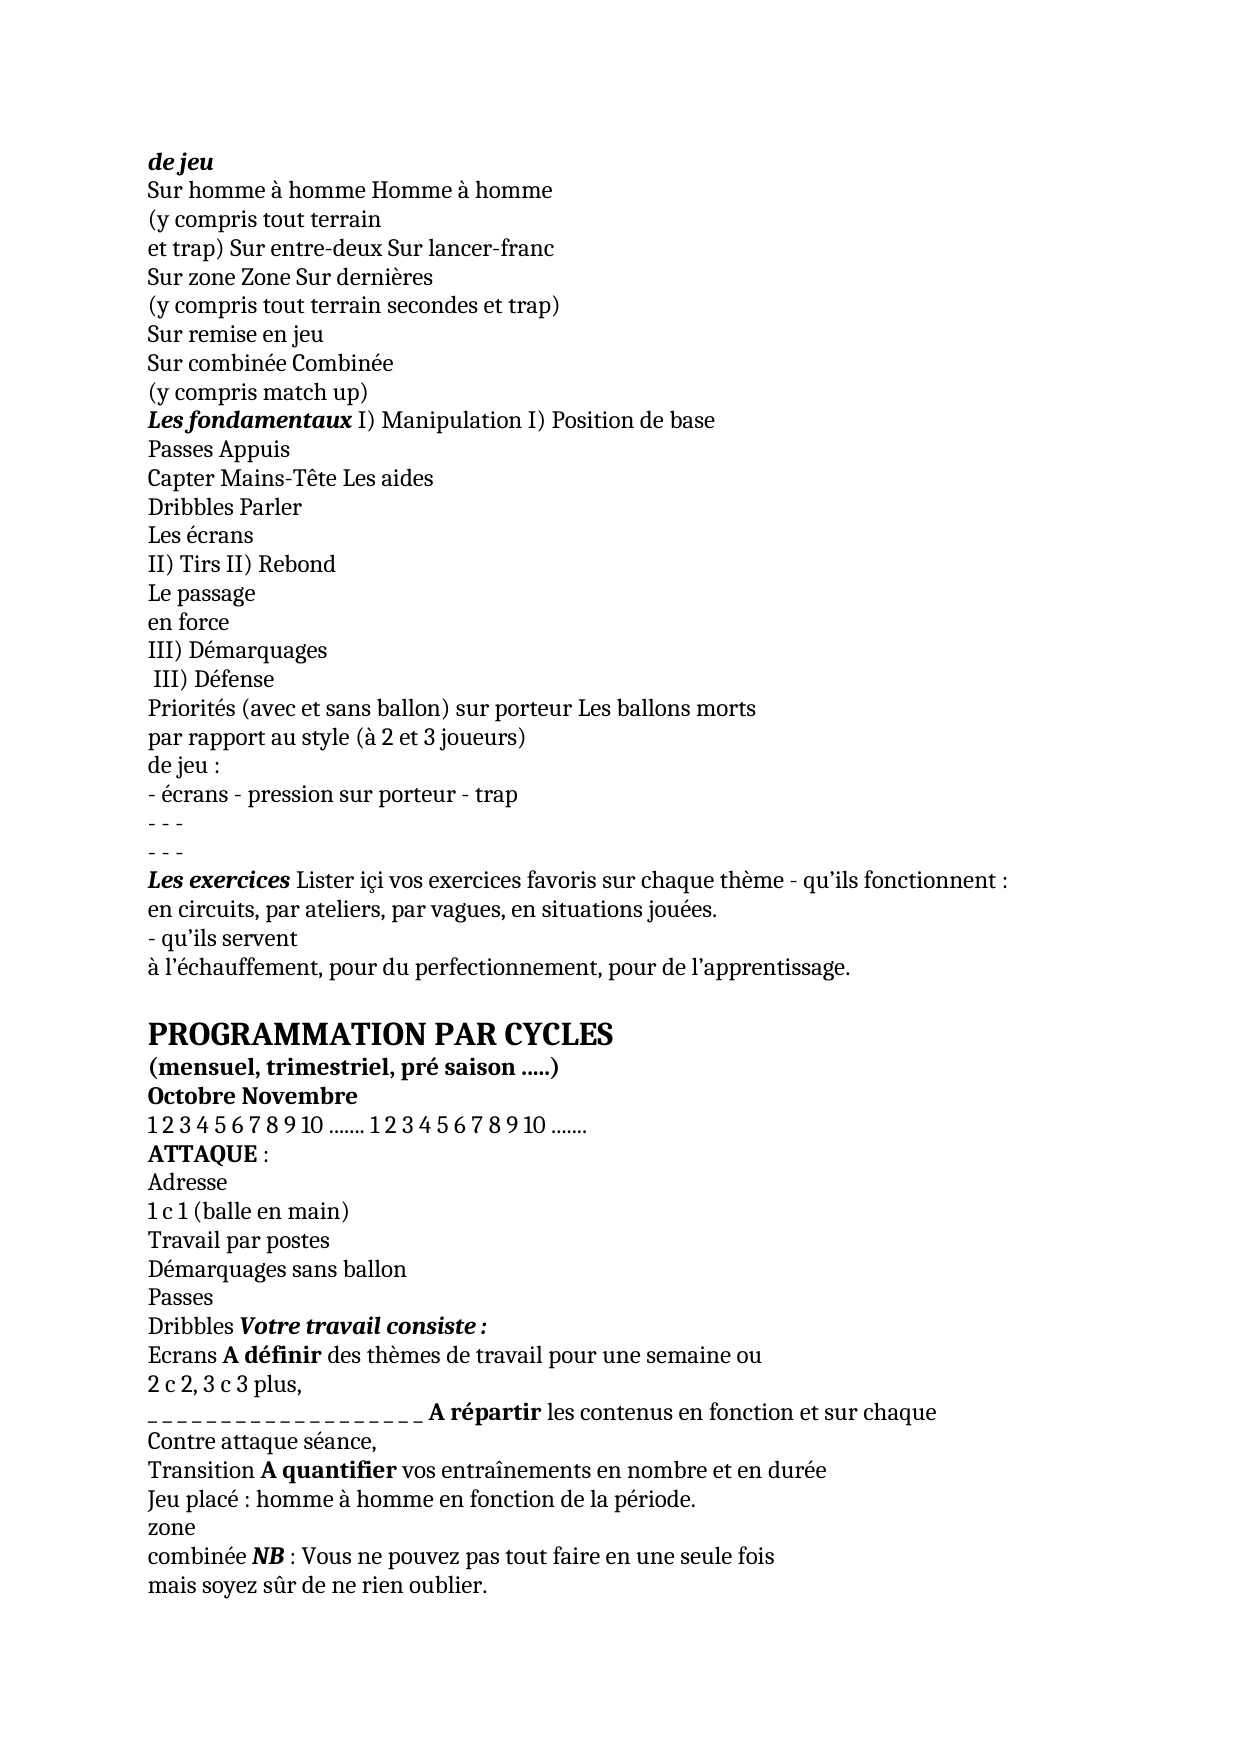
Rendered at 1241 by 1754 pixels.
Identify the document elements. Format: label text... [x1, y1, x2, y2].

text - - - [148, 809, 1093, 838]
text (mensuel, trimestriel, pré saison .....) [148, 1053, 1093, 1082]
text zone [148, 1513, 1093, 1542]
text Sur remise en jeu [148, 320, 1093, 349]
text Travail par postes [148, 1226, 1093, 1254]
text Capter Mains-Tête Les aides [148, 464, 1093, 493]
text - qu’ils servent [148, 924, 1093, 953]
text de jeu : [148, 751, 1093, 780]
text Dribbles Votre travail consiste : [148, 1312, 1093, 1341]
text _ _ _ _ _ _ _ _ _ _ _ _ _ _ _ _ _ _ _ A répartir les contenus en fonction et sur chaque [148, 1398, 1093, 1427]
text III) Défense [148, 665, 1093, 694]
text Octobre Novembre [148, 1082, 1093, 1111]
text à l’échauffement, pour du perfectionnement, pour de l’apprentissage. [148, 953, 1093, 981]
text 1 c 1 (balle en main) [148, 1197, 1093, 1226]
text III) Démarquages [148, 636, 1093, 665]
text Ecrans A définir des thèmes de travail pour une semaine ou [148, 1341, 1093, 1369]
text en circuits, par ateliers, par vagues, en situations jouées. [148, 895, 1093, 924]
text Passes Appuis [148, 435, 1093, 464]
text (y compris match up) [148, 378, 1093, 406]
text Priorités (avec et sans ballon) sur porteur Les ballons morts [148, 694, 1093, 723]
text Les exercices Lister içi vos exercices favoris sur chaque thème - qu’ils fonctionnent : [148, 866, 1093, 895]
text II) Tirs II) Rebond [148, 550, 1093, 579]
text Sur homme à homme Homme à homme [148, 176, 1093, 205]
text par rapport au style (à 2 et 3 joueurs) [148, 723, 1093, 751]
text Passes [148, 1283, 1093, 1312]
text - - - [148, 838, 1093, 866]
text et trap) Sur entre-deux Sur lancer-franc [148, 234, 1093, 263]
text ATTAQUE : [148, 1139, 1093, 1168]
text (y compris tout terrain [148, 205, 1093, 234]
text de jeu [148, 148, 1093, 176]
text mais soyez sûr de ne rien oublier. [148, 1571, 1093, 1599]
text (y compris tout terrain secondes et trap) [148, 291, 1093, 320]
text en force [148, 608, 1093, 636]
text Dribbles Parler [148, 493, 1093, 521]
text 1 2 3 4 5 6 7 8 9 10 ....... 1 2 3 4 5 6 7 8 9 10 ....... [148, 1111, 1093, 1139]
text 2 c 2, 3 c 3 plus, [148, 1369, 1093, 1398]
text Transition A quantifier vos entraînements en nombre et en durée [148, 1456, 1093, 1484]
text combinée NB : Vous ne pouvez pas tout faire en une seule fois [148, 1542, 1093, 1571]
text Jeu placé : homme à homme en fonction de la période. [148, 1484, 1093, 1513]
text Adresse [148, 1168, 1093, 1197]
text Les fondamentaux I) Manipulation I) Position de base [148, 406, 1093, 435]
text - écrans - pression sur porteur - trap [148, 780, 1093, 809]
text Démarquages sans ballon [148, 1254, 1093, 1283]
text Le passage [148, 579, 1093, 608]
text Sur combinée Combinée [148, 349, 1093, 378]
text Contre attaque séance, [148, 1427, 1093, 1456]
text Les écrans [148, 521, 1093, 550]
text Sur zone Zone Sur dernières [148, 263, 1093, 291]
text PROGRAMMATION PAR CYCLES [148, 1015, 1093, 1053]
